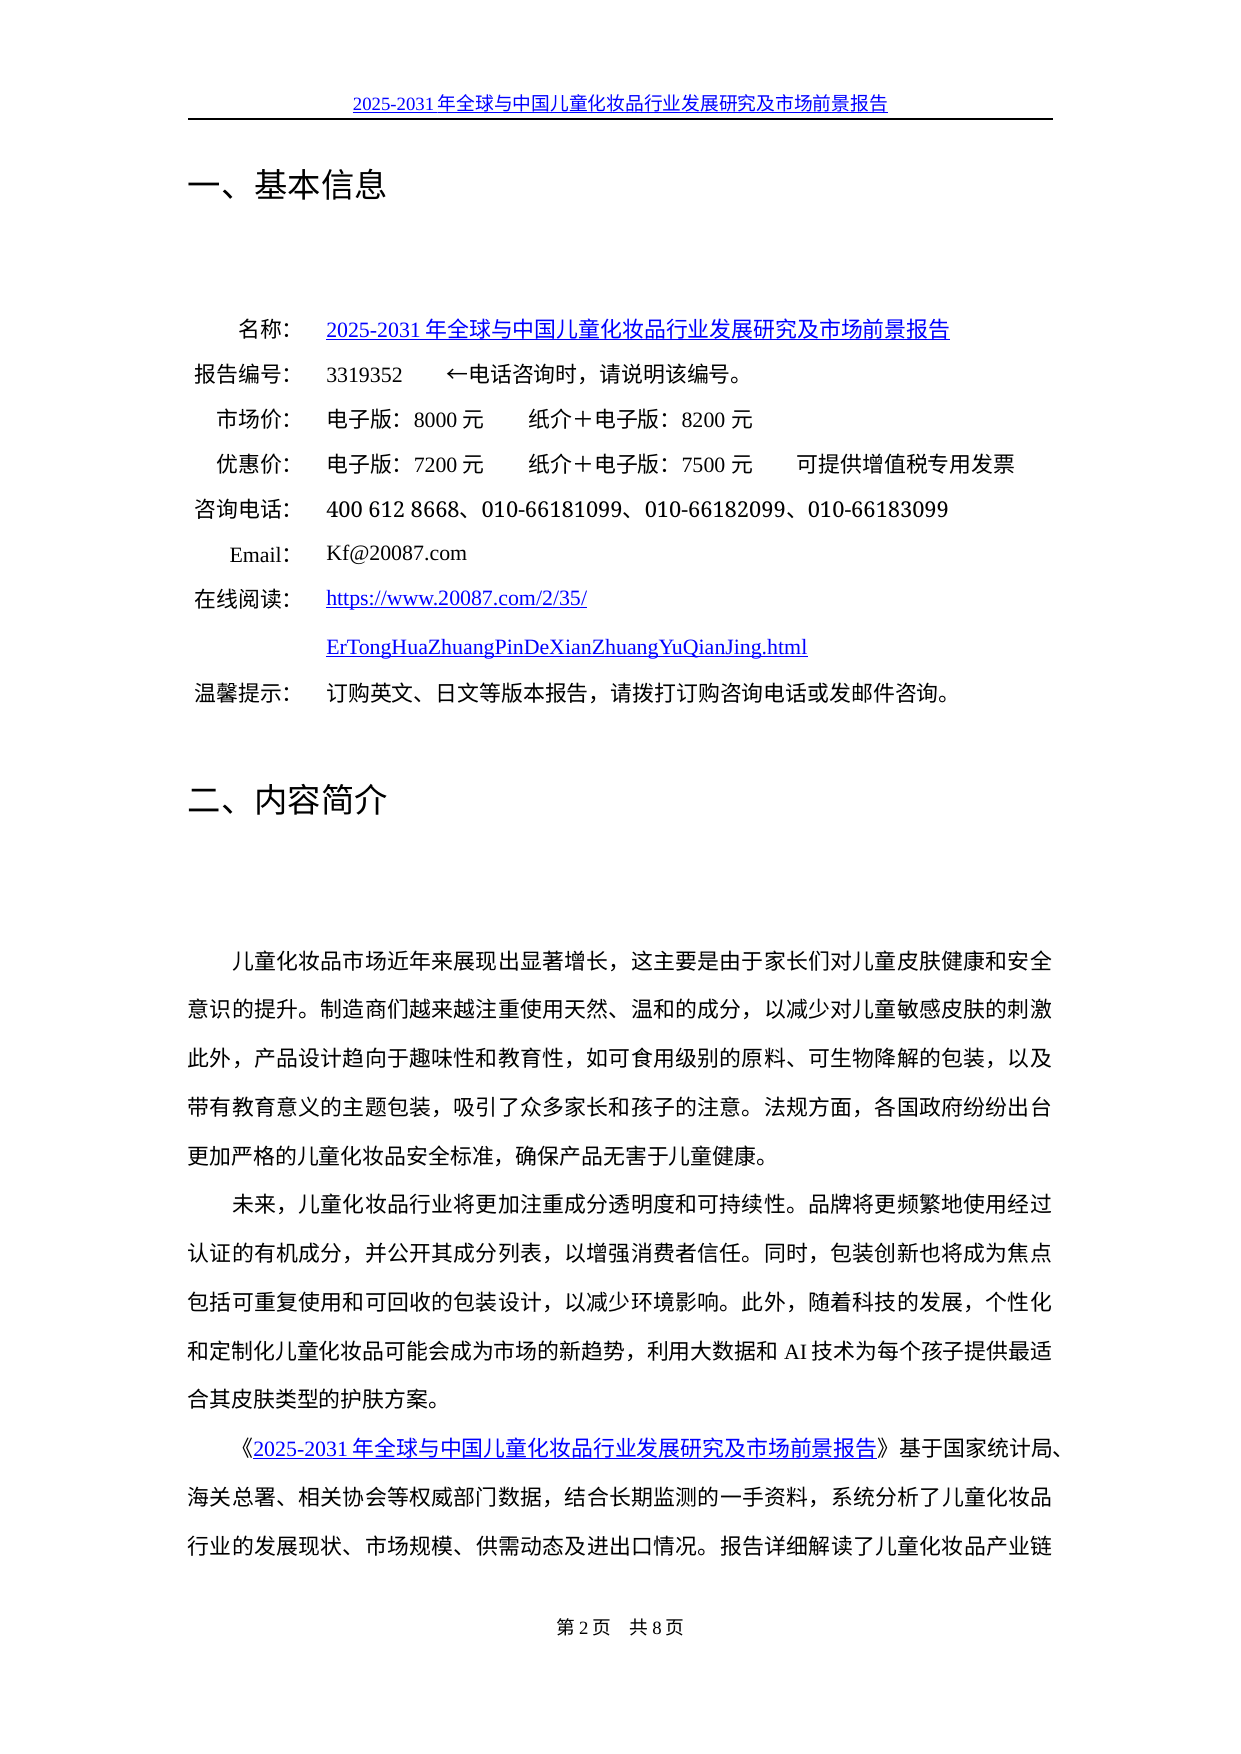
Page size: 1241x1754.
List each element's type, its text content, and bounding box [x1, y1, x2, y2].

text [187, 943, 1053, 1561]
table_cell Kf@20087.com [315, 537, 1073, 582]
table_cell 温馨提示： [167, 675, 315, 720]
table_header 名称： [167, 312, 315, 357]
table_cell 订购英文、日文等版本报告，请拨打订购咨询电话或发邮件咨询。 [315, 675, 1073, 720]
table_cell 电子版：8000 元 纸介＋电子版：8200 元 [315, 402, 1073, 447]
table_cell [315, 582, 1073, 675]
table_cell 市场价： [167, 402, 315, 447]
table_cell Email： [167, 537, 315, 582]
title 二、内容简介 [187, 766, 1053, 831]
table_header 2025-2031年全球与中国儿童化妆品行业发展研究及市场前景报告 [315, 312, 1073, 357]
table_cell 在线阅读： [167, 582, 315, 675]
table_cell 电子版：7200 元 纸介＋电子版：7500 元 可提供增值税专用发票 [315, 447, 1073, 492]
table_cell 优惠价： [167, 447, 315, 492]
table_cell 咨询电话： [167, 492, 315, 537]
table_cell 3319352 ←电话咨询时，请说明该编号。 [315, 357, 1073, 402]
title 一、基本信息 [187, 150, 1053, 215]
table_cell 400 612 8668、010-66181099、010-66182099、010-66183099 [315, 492, 1073, 537]
table_cell 报告编号： [167, 357, 315, 402]
